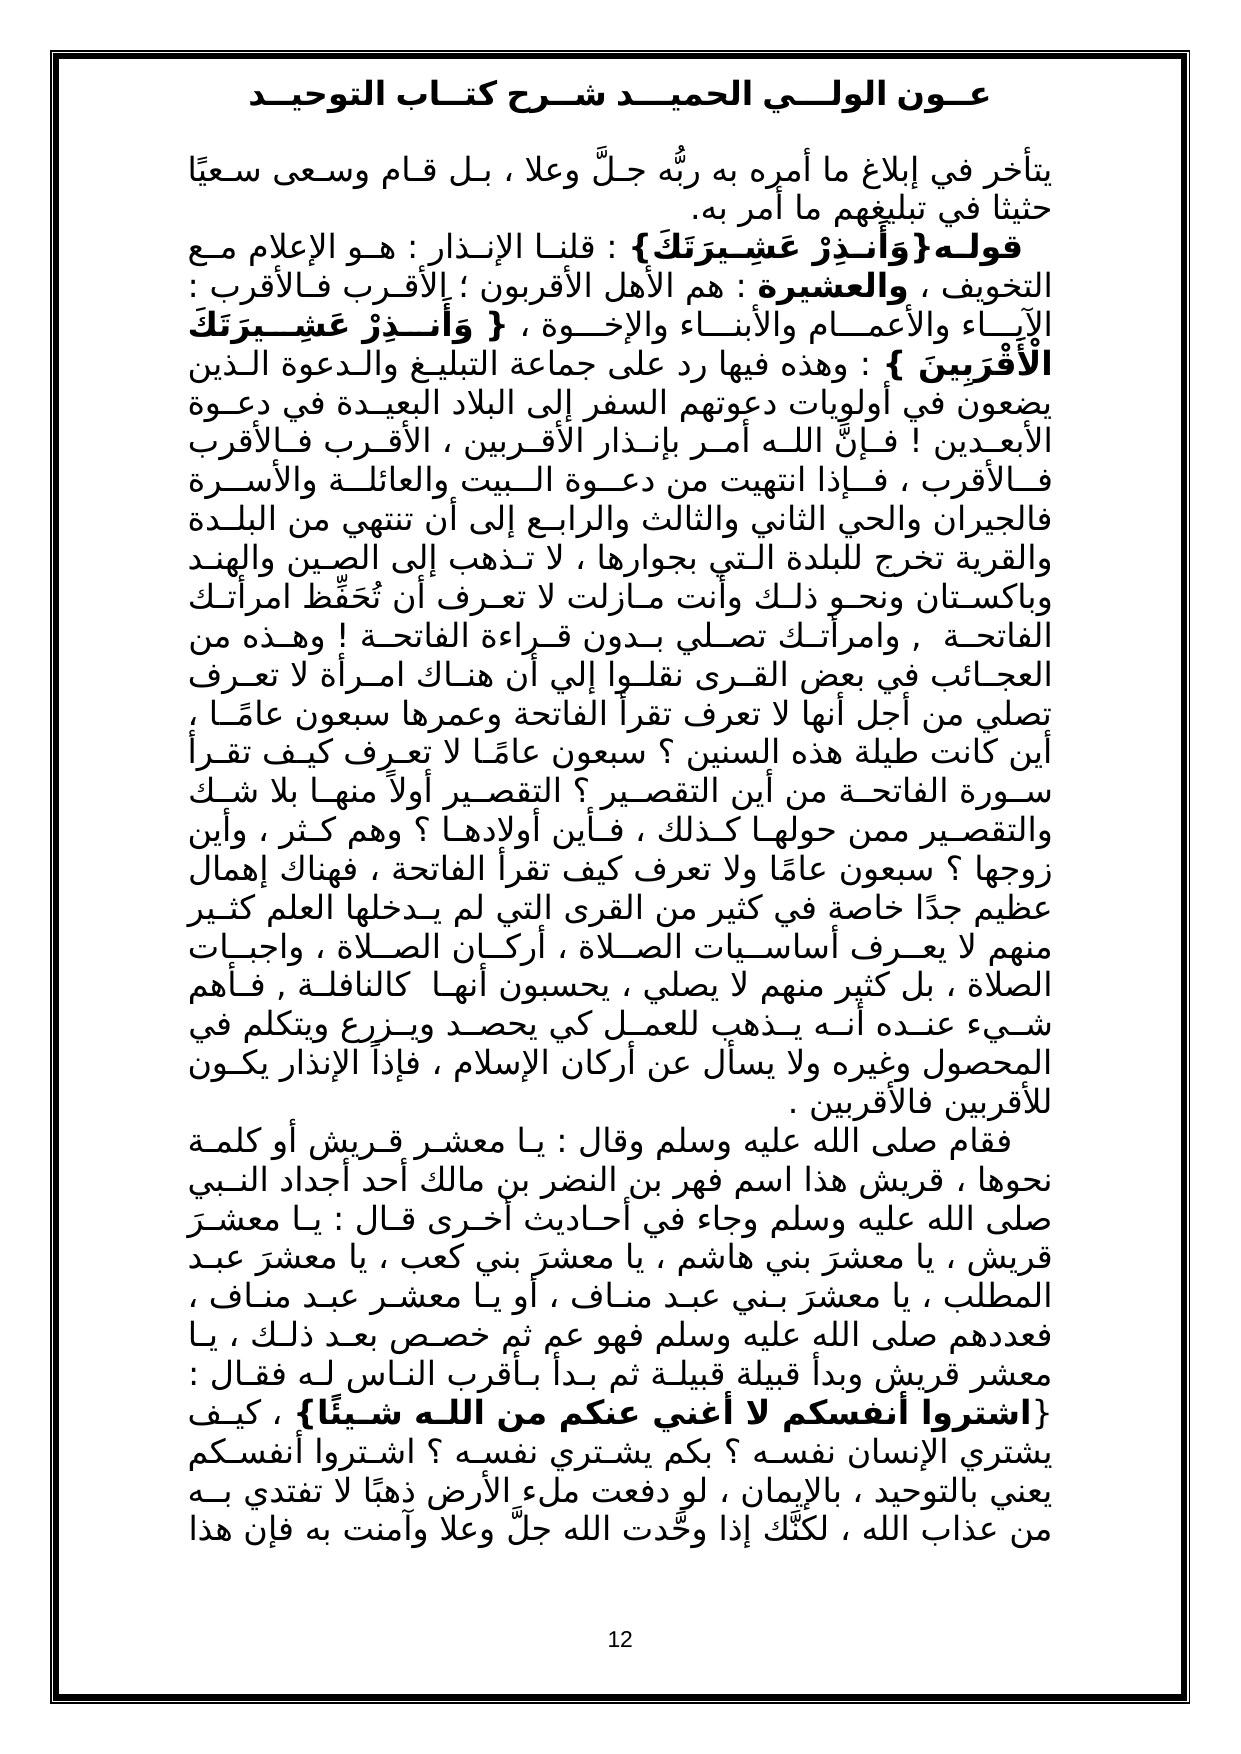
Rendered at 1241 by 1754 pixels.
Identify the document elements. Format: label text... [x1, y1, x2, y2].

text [187, 1121, 1053, 1549]
text قوله{وَأَنذِرْ عَشِيرَتَكَ} : قلنا الإنذار : هو الإعلام مع التخويف ، والعشيرة : هم الأهل الأقربون ؛ الأقرب فالأقرب : الآباء والأعمام والأبناء والإخوة ، { وَأَنذِرْ عَشِيرَتَكَ الْأَقْرَبِينَ } : وهذه فيها رد على جماعة التبليغ والدعوة الذين يضعون في أولويات دعوتهم السفر إلى البلاد البعيدة في دعوة الأبعدين ! فإنَّ الله أمر بإنذار الأقربين ، الأقرب فالأقرب فالأقرب ، فإذا انتهيت من دعوة البيت والعائلة والأسرة فالجيران والحي الثاني والثالث والرابع إلى أن تنتهي من البلدة والقرية تخرج للبلدة التي بجوارها ، لا تذهب إلى الصين والهند وباكستان ونحو ذلك وأنت مازلت لا تعرف أن تُحَفِّظ امرأتك الفاتحة , وامرأتك تصلي بدون قراءة الفاتحة ! وهذه من العجائب في بعض القرى نقلوا إلي أن هناك امرأة لا تعرف تصلي من أجل أنها لا تعرف تقرأ الفاتحة وعمرها سبعون عامًا ، أين كانت طيلة هذه السنين ؟ سبعون عامًا لا تعرف كيف تقرأ سورة الفاتحة من أين التقصير ؟ التقصير أولاً منها بلا شك والتقصير ممن حولها كذلك ، فأين أولادها ؟ وهم كثر ، وأين زوجها ؟ سبعون عامًا ولا تعرف كيف تقرأ الفاتحة ، فهناك إهمال عظيم جدًا خاصة في كثير من القرى التي لم يدخلها العلم كثير منهم لا يعرف أساسيات الصلاة ، أركان الصلاة ، واجبات الصلاة ، بل كثير منهم لا يصلي ، يحسبون أنها كالنافلة , فأهم شيء عنده أنه يذهب للعمل كي يحصد ويزرع ويتكلم في المحصول وغيره ولا يسأل عن أركان الإسلام ، فإذاً الإنذار يكون للأقربين فالأقربين . [187, 228, 1053, 1121]
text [187, 150, 1053, 228]
